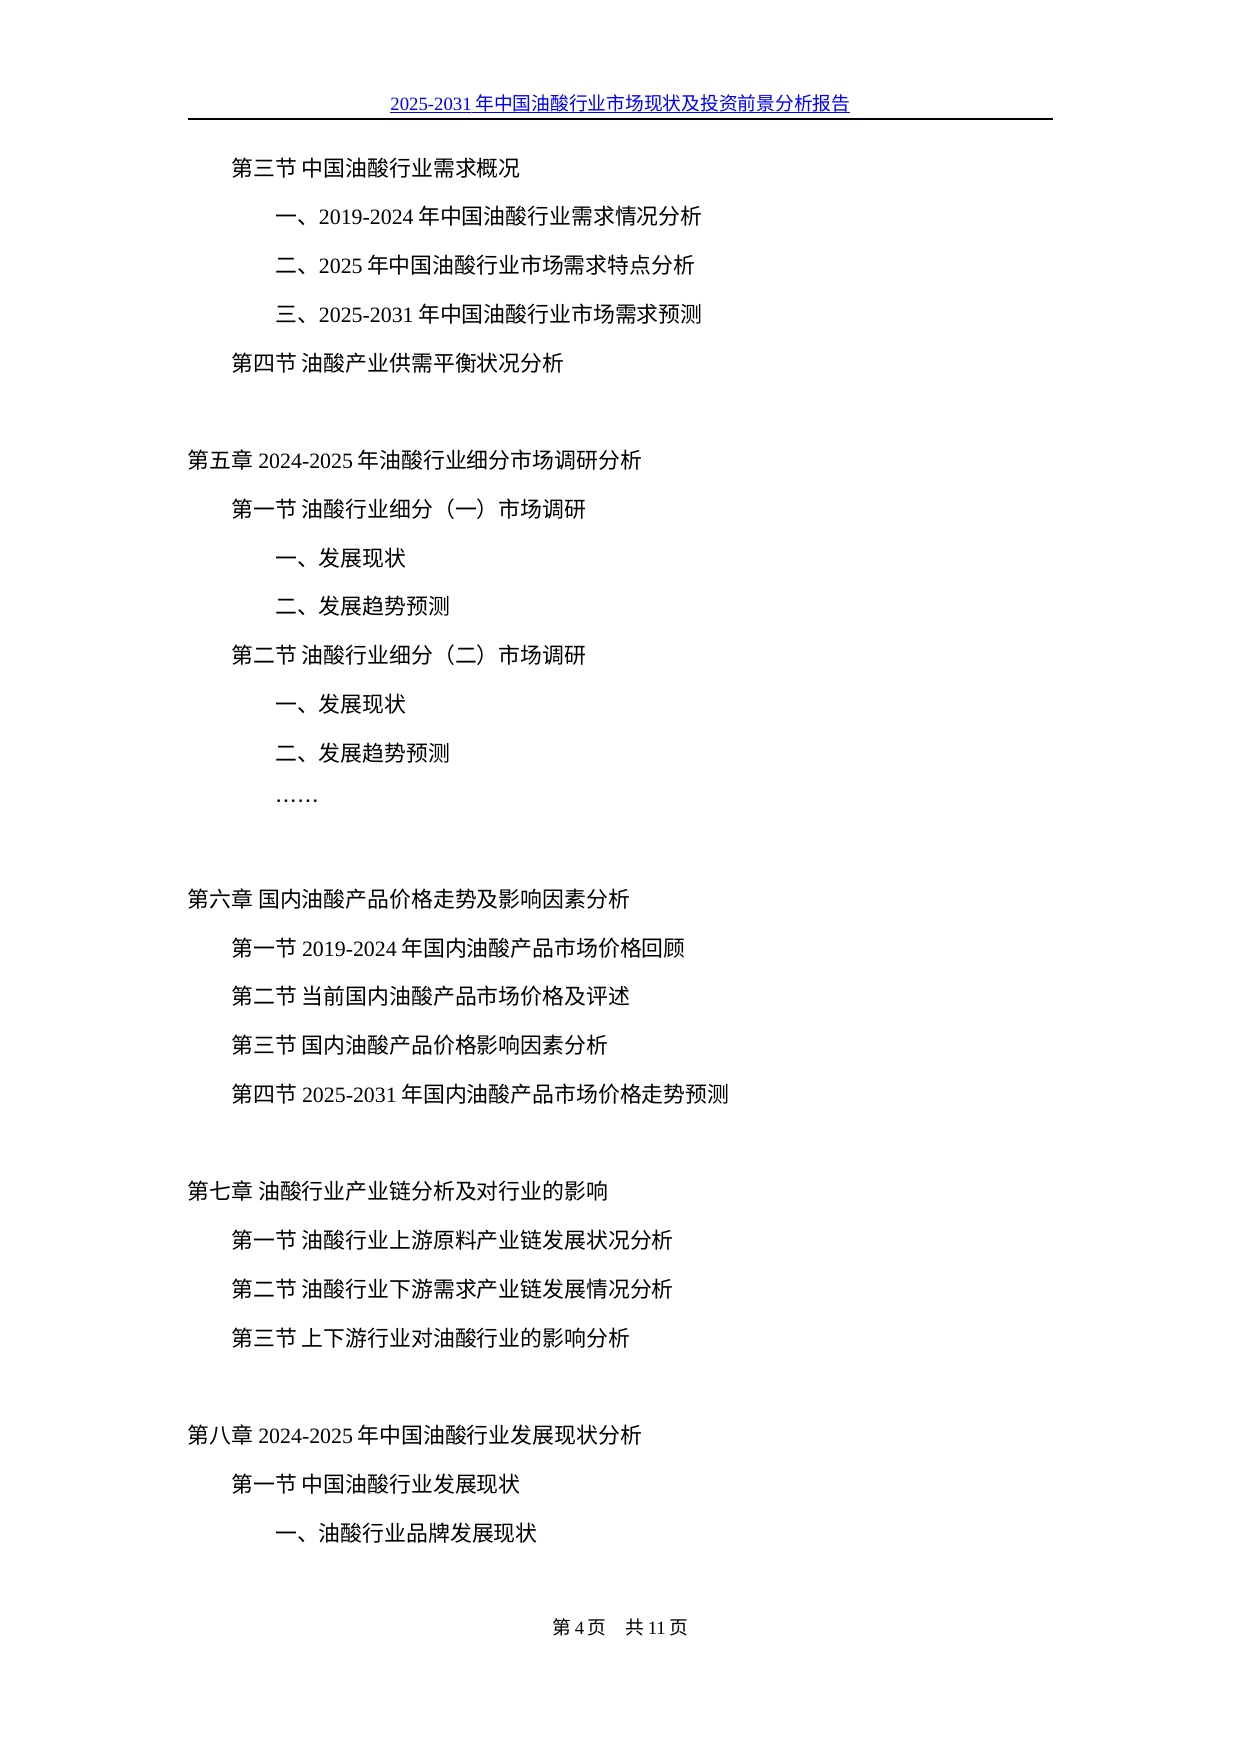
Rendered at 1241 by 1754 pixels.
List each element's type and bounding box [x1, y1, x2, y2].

text [187, 150, 1053, 1548]
